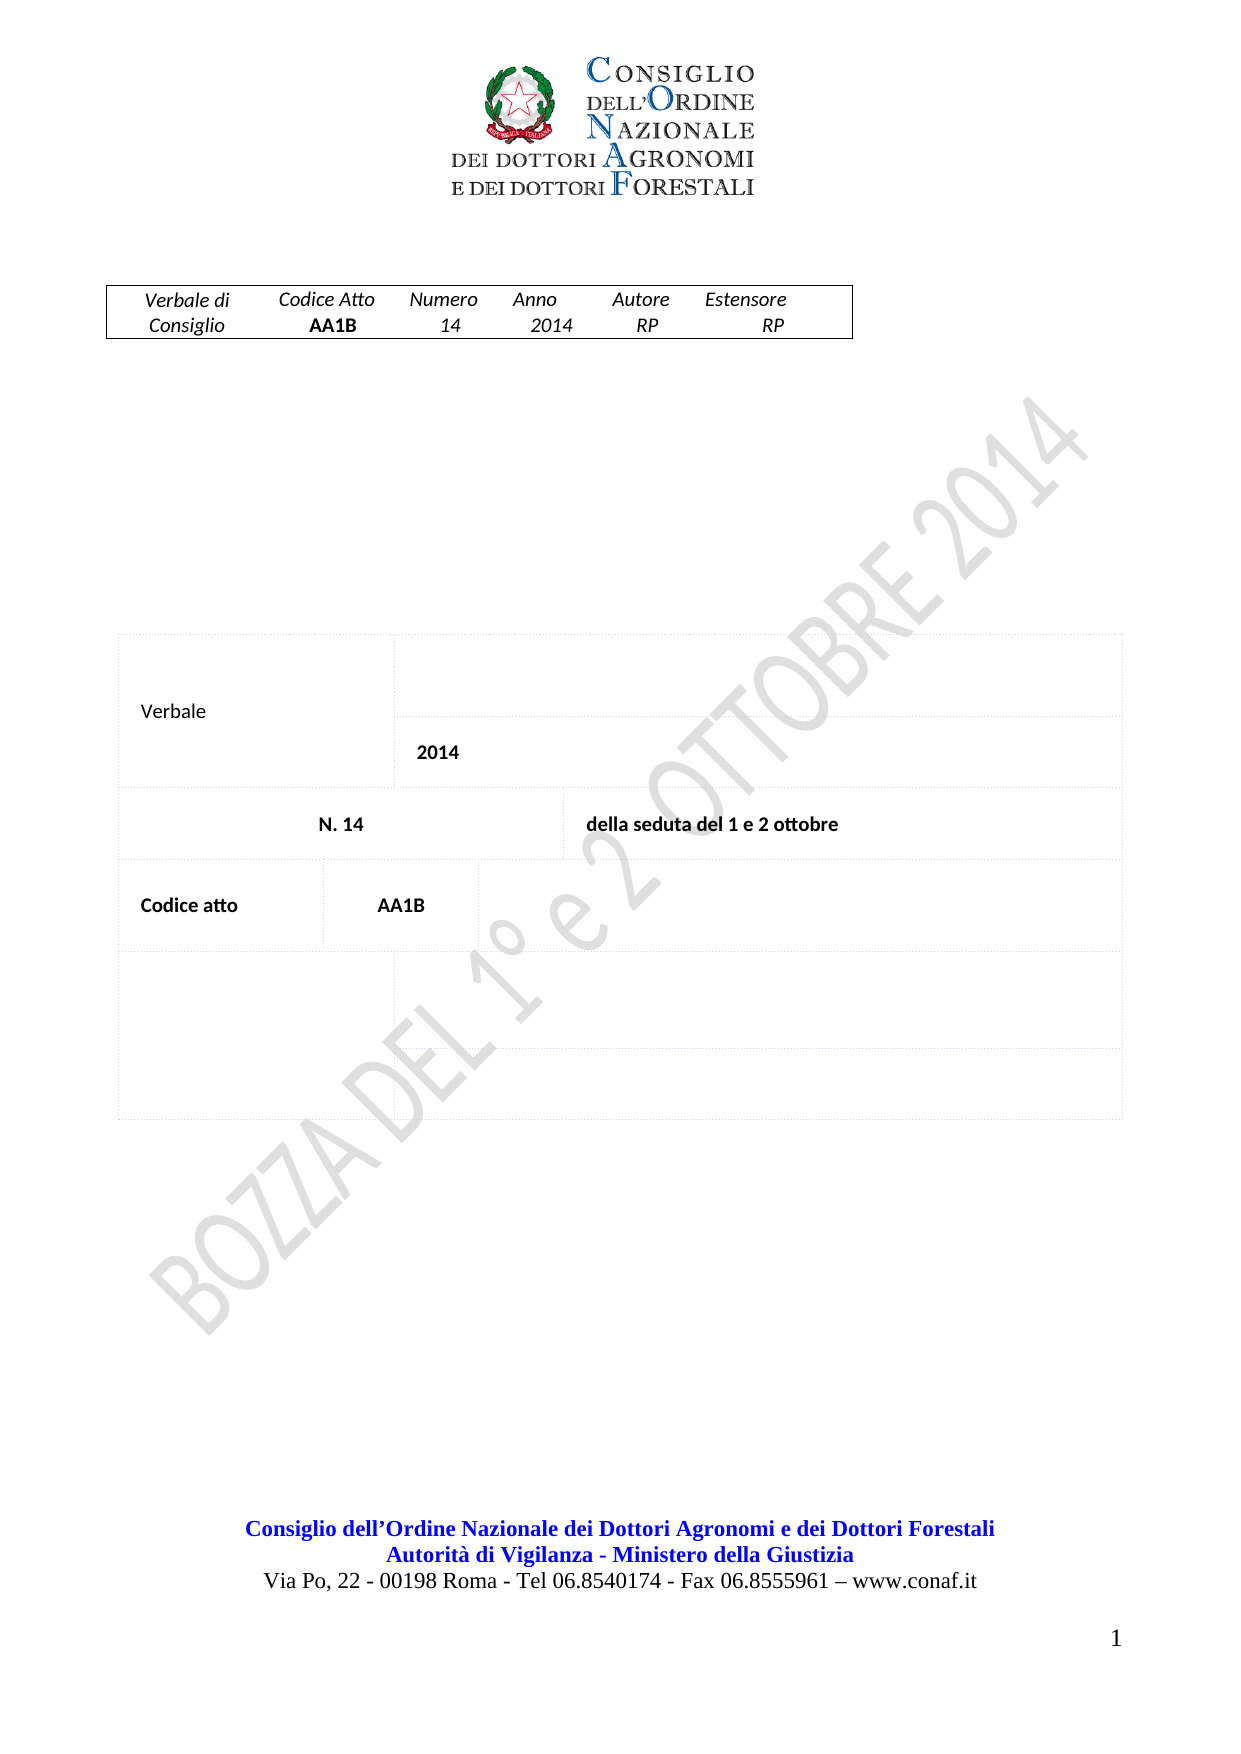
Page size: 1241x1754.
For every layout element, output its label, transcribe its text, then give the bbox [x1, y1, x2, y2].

table_cell Codice atto [118, 859, 323, 951]
table_header Verbale [118, 634, 394, 787]
table_cell N. 14 [118, 787, 564, 859]
table_cell RP [601, 312, 693, 338]
table_cell [118, 951, 394, 1119]
table_cell [479, 859, 1122, 951]
table_cell AA1B [323, 859, 479, 951]
table_header [394, 634, 1122, 716]
table_cell [394, 1048, 1122, 1119]
table_header Anno [502, 286, 601, 312]
table_cell 2014 [394, 716, 1122, 787]
table_cell 2014 [502, 312, 601, 338]
table_cell AA1B [268, 312, 398, 338]
table_header Numero [398, 286, 502, 312]
table_header Estensore [694, 286, 852, 312]
table_header Autore [601, 286, 693, 312]
table_cell RP [694, 312, 852, 338]
picture [451, 57, 754, 195]
table_header Verbale di Consiglio [107, 286, 267, 338]
table_cell della seduta del 1 e 2 ottobre [564, 787, 1122, 859]
table_cell 14 [398, 312, 502, 338]
table_cell [394, 951, 1122, 1047]
table_header Codice Atto [268, 286, 398, 312]
